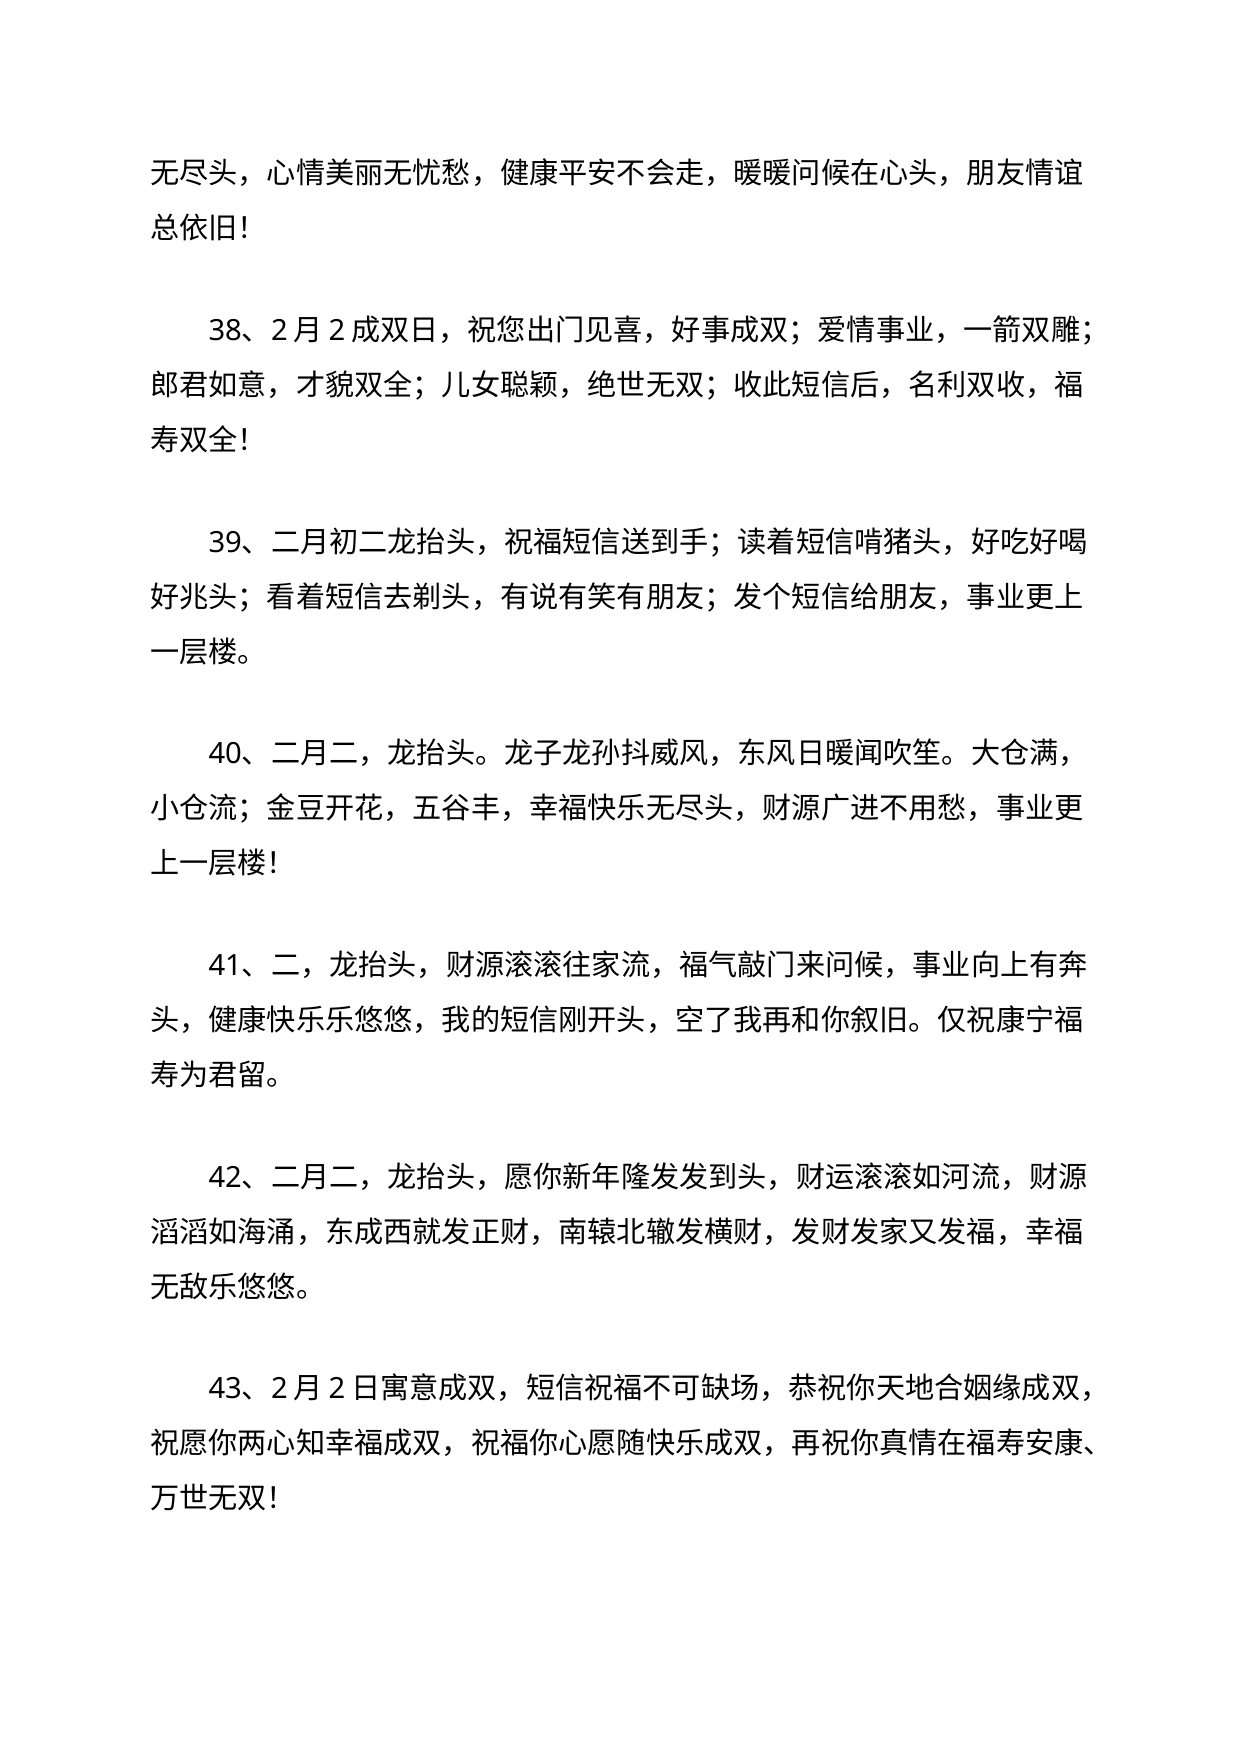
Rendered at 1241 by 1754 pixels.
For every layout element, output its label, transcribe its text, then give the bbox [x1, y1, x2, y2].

text 43、2月2日寓意成双，短信祝福不可缺场，恭祝你天地合姻缘成双，祝愿你两心知幸福成双，祝福你心愿随快乐成双，再祝你真情在福寿安康、万世无双！ [150, 1365, 1090, 1517]
text 42、二月二，龙抬头，愿你新年隆发发到头，财运滚滚如河流，财源滔滔如海涌，东成西就发正财，南辕北辙发横财，发财发家又发福，幸福无敌乐悠悠。 [150, 1153, 1090, 1306]
text 40、二月二，龙抬头。龙子龙孙抖威风，东风日暖闻吹笙。大仓满，小仓流；金豆开花，五谷丰，幸福快乐无尽头，财源广进不用愁，事业更上一层楼！ [150, 730, 1090, 882]
text 38、2月2成双日，祝您出门见喜，好事成双；爱情事业，一箭双雕；郎君如意，才貌双全；儿女聪颖，绝世无双；收此短信后，名利双收，福寿双全！ [150, 307, 1090, 459]
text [150, 150, 1090, 247]
text 41、二，龙抬头，财源滚滚往家流，福气敲门来问候，事业向上有奔头，健康快乐乐悠悠，我的短信刚开头，空了我再和你叙旧。仅祝康宁福寿为君留。 [150, 942, 1090, 1094]
text 39、二月初二龙抬头，祝福短信送到手；读着短信啃猪头，好吃好喝好兆头；看着短信去剃头，有说有笑有朋友；发个短信给朋友，事业更上一层楼。 [150, 518, 1090, 671]
